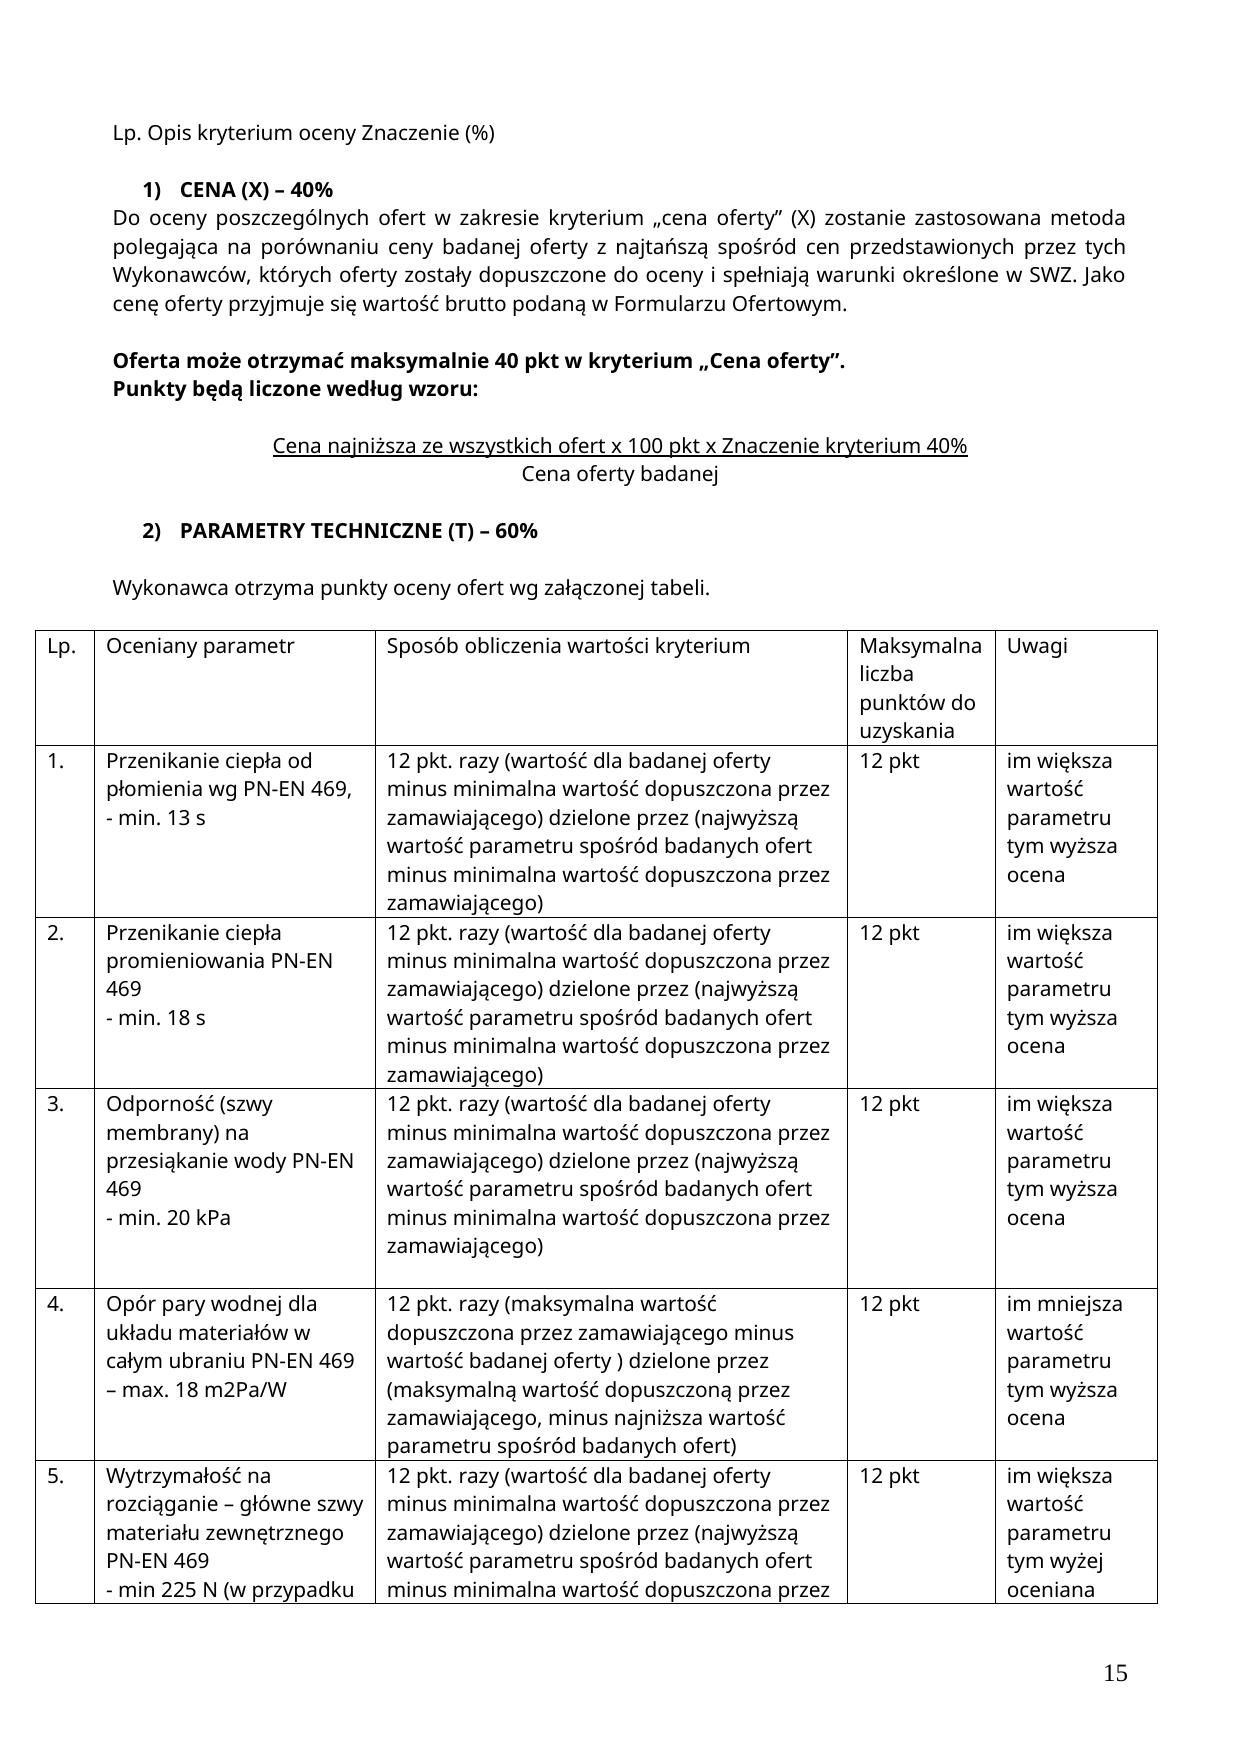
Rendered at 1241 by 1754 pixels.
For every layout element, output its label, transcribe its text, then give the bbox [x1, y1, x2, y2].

table_cell 5. [36, 1461, 94, 1603]
table_header Oceniany parametr [95, 631, 375, 745]
text Oferta może otrzymać maksymalnie 40 pkt w kryterium „Cena oferty”. [112, 346, 1128, 374]
list CENA (X) – 40% [142, 175, 1128, 203]
table_cell Przenikanie ciepła promieniowania PN-EN 469 - min. 18 s [95, 918, 375, 1088]
list PARAMETRY TECHNICZNE (T) – 60% [142, 516, 1128, 545]
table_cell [996, 1461, 1157, 1603]
table_cell 1. [36, 746, 94, 917]
table_header Lp. [36, 631, 94, 745]
table_cell 12 pkt. razy (maksymalna wartość dopuszczona przez zamawiającego minus wartość badanej oferty ) dzielone przez (maksymalną wartość dopuszczoną przez zamawiającego, minus najniższa wartość parametru spośród badanych ofert) [376, 1289, 847, 1460]
table_header Uwagi [996, 631, 1157, 745]
table_cell im mniejsza wartość parametru tym wyższa ocena [996, 1289, 1157, 1460]
text Cena oferty badanej [112, 459, 1128, 488]
table_cell 12 pkt [848, 1461, 995, 1603]
table_header Maksymalna liczba punktów do uzyskania [848, 631, 995, 745]
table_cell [376, 1461, 847, 1603]
text Wykonawca otrzyma punkty oceny ofert wg załączonej tabeli. [112, 573, 1128, 602]
text Punkty będą liczone według wzoru: [112, 374, 1128, 403]
table_cell 12 pkt [848, 746, 995, 917]
table_cell 12 pkt [848, 918, 995, 1088]
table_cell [95, 1461, 375, 1603]
table_cell 12 pkt [848, 1289, 995, 1460]
text Do oceny poszczególnych ofert w zakresie kryterium „cena oferty” (X) zostanie zastosowana metoda polegająca na porównaniu ceny badanej oferty z najtańszą spośród cen przedstawionych przez tych Wykonawców, których oferty zostały dopuszczone do oceny i spełniają warunki określone w SWZ. Jako cenę oferty przyjmuje się wartość brutto podaną w Formularzu Ofertowym. [112, 203, 1128, 317]
table_cell 3. [36, 1089, 94, 1288]
table_cell Opór pary wodnej dla układu materiałów w całym ubraniu PN-EN 469 – max. 18 m2Pa/W [95, 1289, 375, 1460]
table_cell 2. [36, 918, 94, 1088]
text Lp. Opis kryterium oceny Znaczenie (%) [112, 118, 1128, 147]
table_cell 4. [36, 1289, 94, 1460]
table_cell im większa wartość parametru tym wyższa ocena [996, 918, 1157, 1088]
table_cell Odporność (szwy membrany) na przesiąkanie wody PN-EN 469 - min. 20 kPa [95, 1089, 375, 1288]
table_cell Przenikanie ciepła od płomienia wg PN-EN 469, - min. 13 s [95, 746, 375, 917]
table_cell im większa wartość parametru tym wyższa ocena [996, 746, 1157, 917]
table_header Sposób obliczenia wartości kryterium [376, 631, 847, 745]
table_cell im większa wartość parametru tym wyższa ocena [996, 1089, 1157, 1288]
text Cena najniższa ze wszystkich ofert x 100 pkt x Znaczenie kryterium 40% [112, 431, 1128, 459]
table_cell 12 pkt [848, 1089, 995, 1288]
